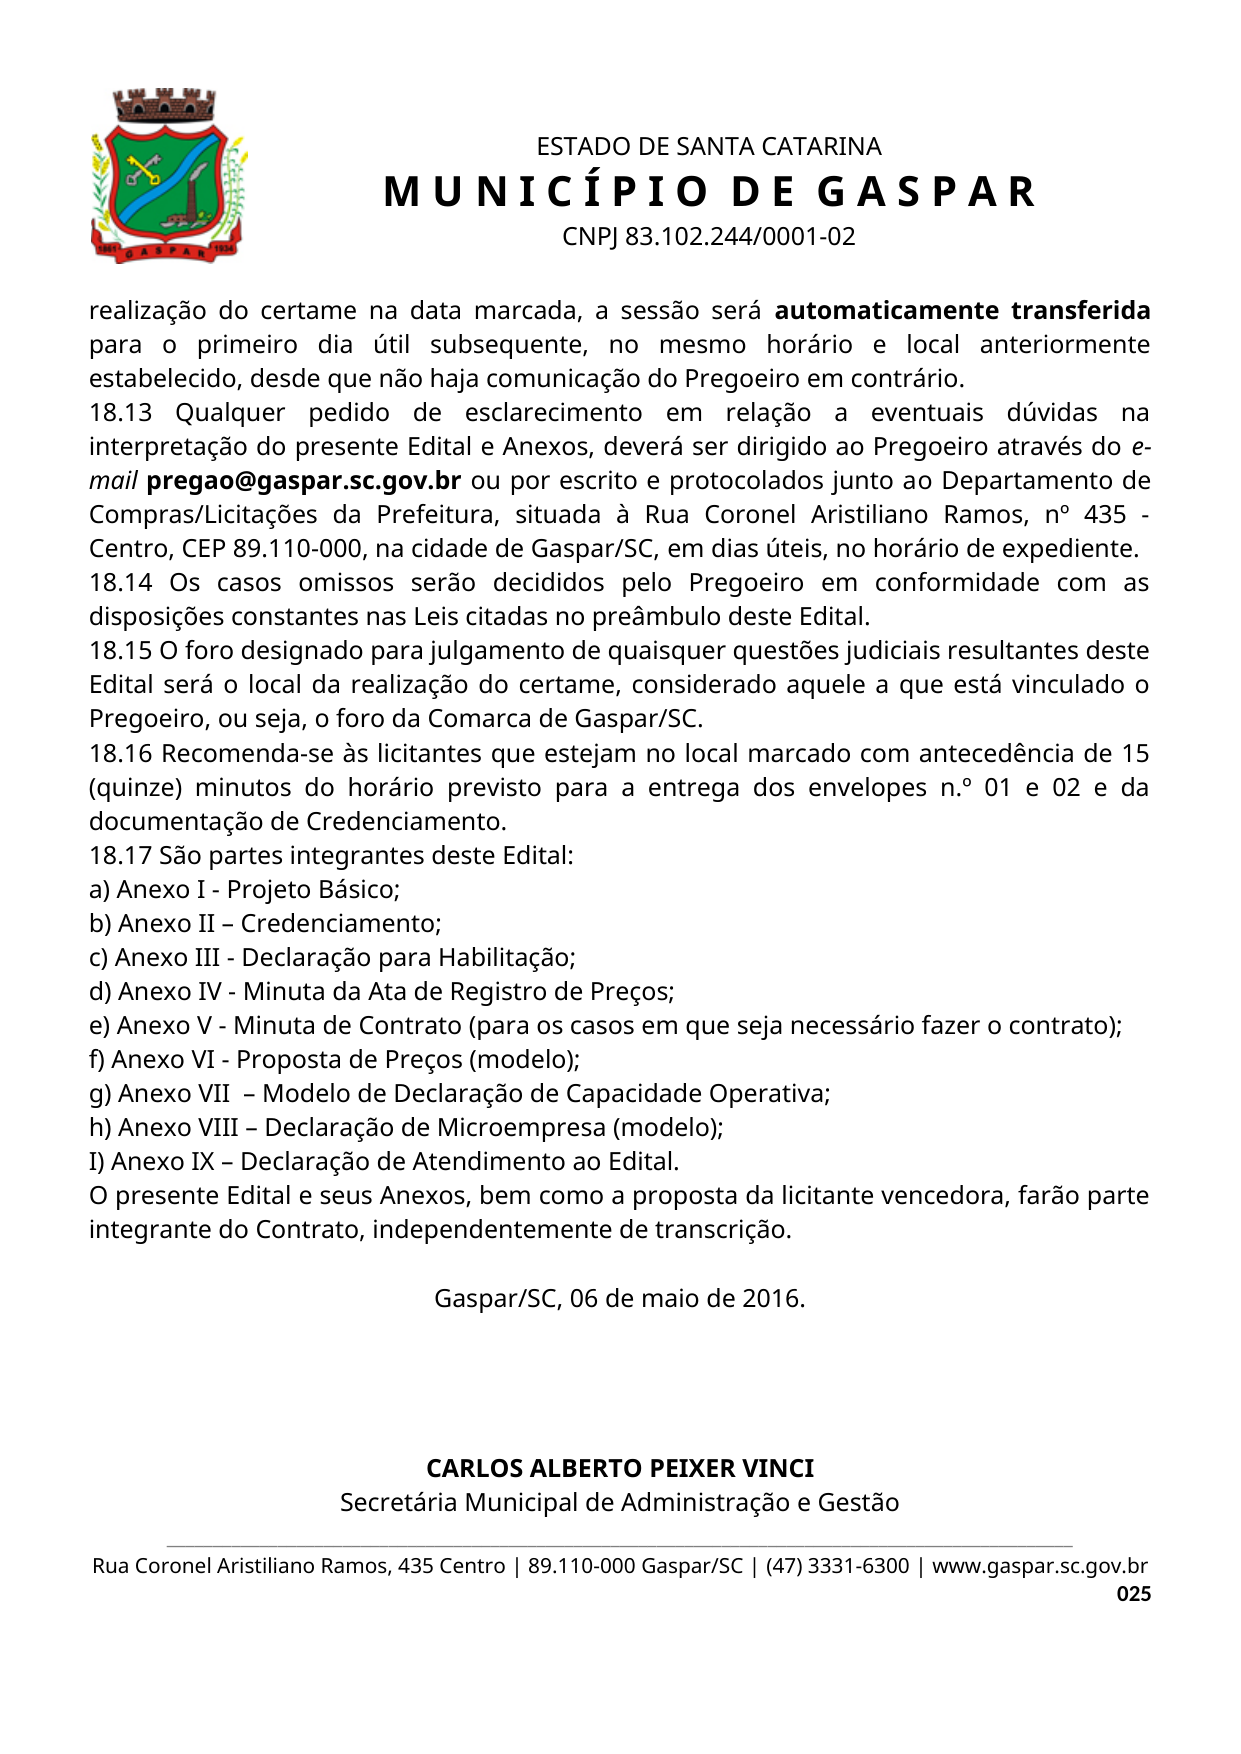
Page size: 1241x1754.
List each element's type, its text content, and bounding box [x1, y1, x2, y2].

text 18.13 Qualquer pedido de esclarecimento em relação a eventuais dúvidas na interpretação do presente Edital e Anexos, deverá ser dirigido ao Pregoeiro através do e-mail pregao@gaspar.sc.gov.br ou por escrito e protocolados junto ao Departamento de Compras/Licitações da Prefeitura, situada à Rua Coronel Aristiliano Ramos, nº 435 - Centro, CEP 89.110-000, na cidade de Gaspar/SC, em dias úteis, no horário de expediente. [88, 394, 1152, 565]
text b) Anexo II – Credenciamento; [88, 906, 1152, 939]
text h) Anexo VIII – Declaração de Microempresa (modelo); [88, 1110, 1152, 1144]
text CARLOS ALBERTO PEIXER VINCI [88, 1451, 1152, 1484]
text 18.14 Os casos omissos serão decididos pelo Pregoeiro em conformidade com as disposições constantes nas Leis citadas no preâmbulo deste Edital. [88, 565, 1152, 633]
picture [91, 88, 248, 264]
text O presente Edital e seus Anexos, bem como a proposta da licitante vencedora, farão parte integrante do Contrato, independentemente de transcrição. [88, 1178, 1152, 1246]
text 18.17 São partes integrantes deste Edital: [88, 837, 1152, 871]
text 18.16 Recomenda-se às licitantes que estejam no local marcado com antecedência de 15 (quinze) minutos do horário previsto para a entrega dos envelopes n.º 01 e 02 e da documentação de Credenciamento. [88, 735, 1152, 837]
text f) Anexo VI - Proposta de Preços (modelo); [88, 1042, 1152, 1076]
text Secretária Municipal de Administração e Gestão [88, 1484, 1152, 1519]
text g) Anexo VII – Modelo de Declaração de Capacidade Operativa; [88, 1076, 1152, 1110]
text a) Anexo I - Projeto Básico; [88, 871, 1152, 906]
text e) Anexo V - Minuta de Contrato (para os casos em que seja necessário fazer o contrato); [88, 1008, 1152, 1042]
text Gaspar/SC, 06 de maio de 2016. [88, 1280, 1152, 1314]
text I) Anexo IX – Declaração de Atendimento ao Edital. [88, 1144, 1152, 1178]
text d) Anexo IV - Minuta da Ata de Registro de Preços; [88, 974, 1152, 1008]
text c) Anexo III - Declaração para Habilitação; [88, 939, 1152, 974]
text 18.15 O foro designado para julgamento de quaisquer questões judiciais resultantes deste Edital será o local da realização do certame, considerado aquele a que está vinculado o Pregoeiro, ou seja, o foro da Comarca de Gaspar/SC. [88, 633, 1152, 735]
